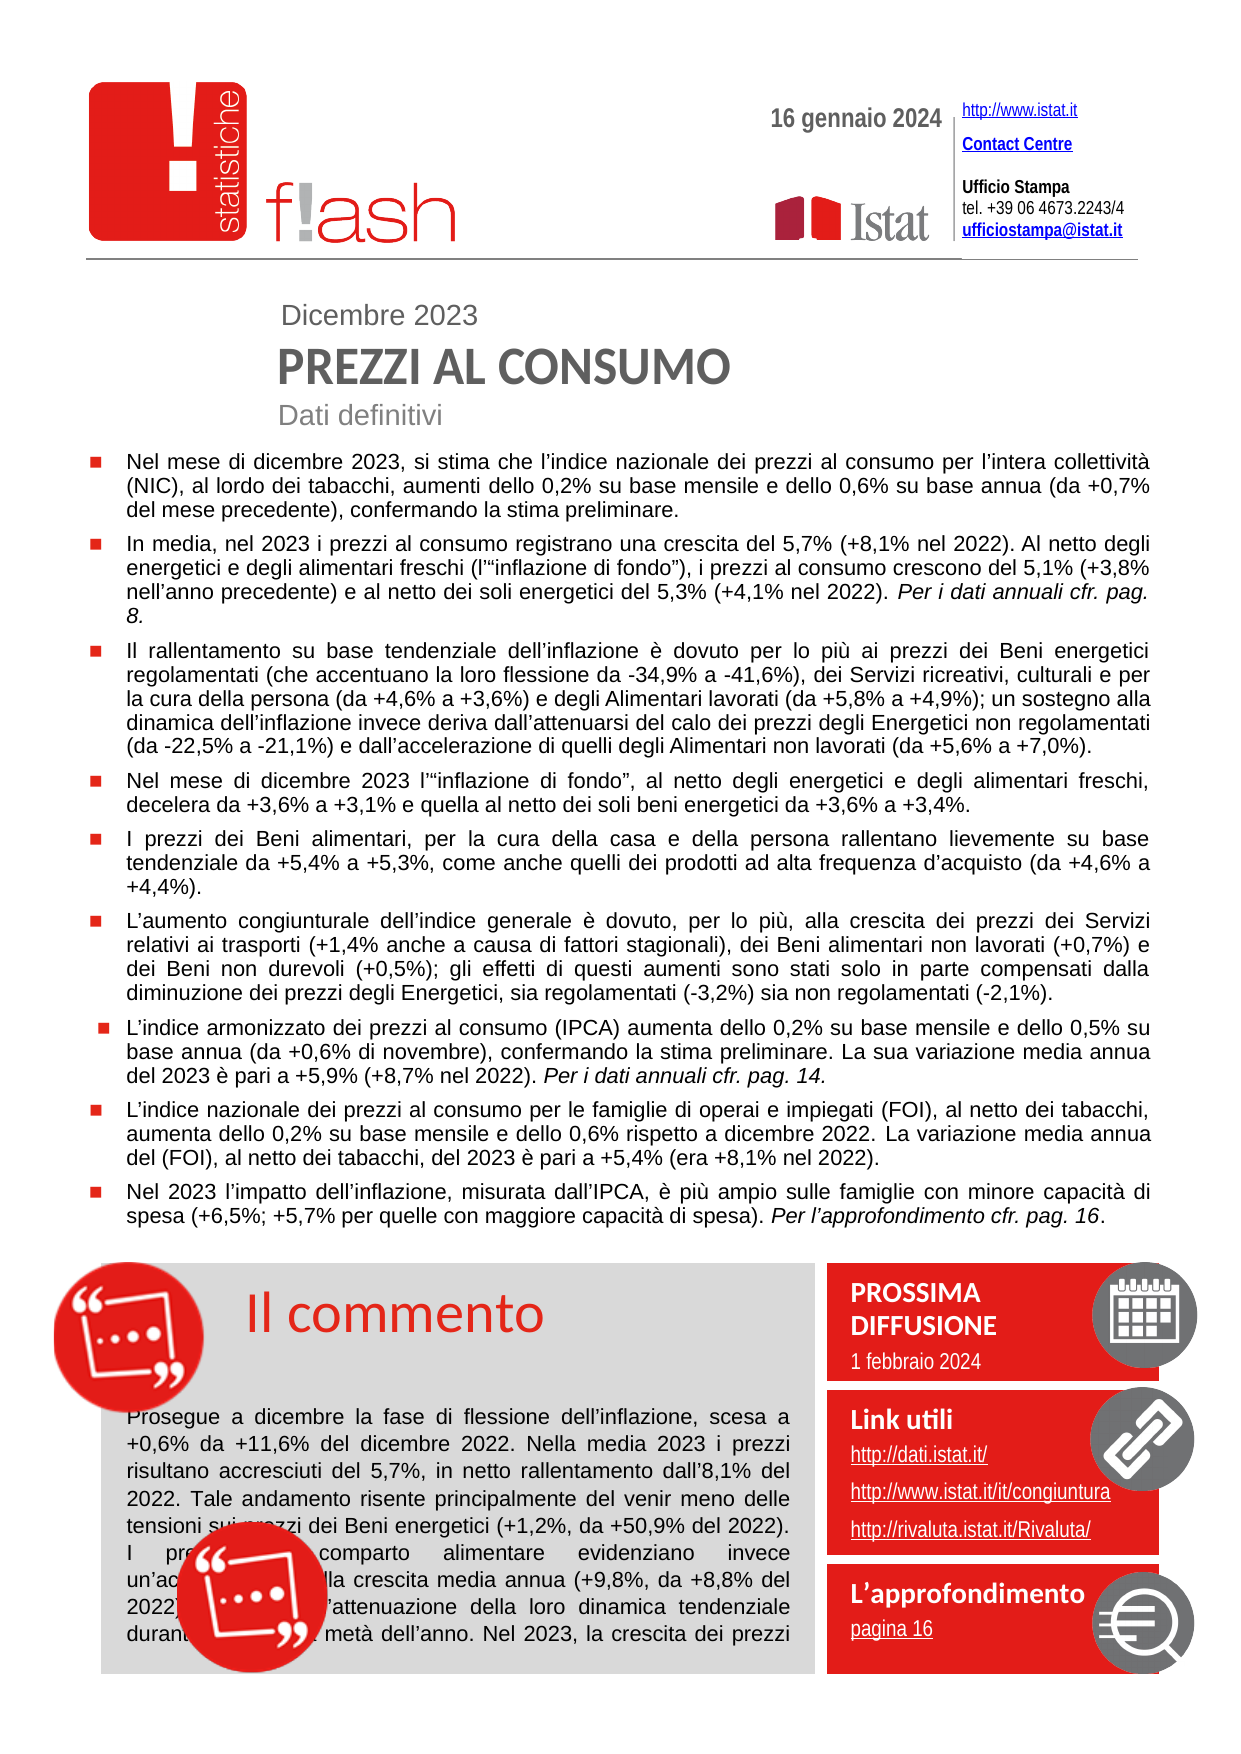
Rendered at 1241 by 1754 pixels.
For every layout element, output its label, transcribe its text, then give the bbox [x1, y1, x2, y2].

list Nel mese di dicembre 2023 l’“inflazione di fondo”, al netto degli energetici e degli alimentari freschi, decelera da +3,6% a +3,1% e quella al netto dei soli beni energetici da +3,6% a +3,4%. [89, 769, 1152, 817]
text Dati definitivi [278, 398, 1152, 431]
list In media, nel 2023 i prezzi al consumo registrano una crescita del 5,7% (+8,1% nel 2022). Al netto degli energetici e degli alimentari freschi (l’“inflazione di fondo”), i prezzi al consumo crescono del 5,1% (+3,8% nell’anno precedente) e al netto dei soli energetici del 5,3% (+4,1% nel 2022). Per i dati annuali cfr. pag. 8. [89, 533, 1152, 628]
table_header Il commento Prosegue a dicembre la fase di flessione dell’inflazione, scesa a +0,6% da +11,6% del dicembre 2022. Nella media 2023 i prezzi risultano accresciuti del 5,7%, in netto rallentamento dall’8,1% del 2022. Tale andamento risente principalmente del venir meno delle tensioni sui prezzi dei Beni energetici (+1,2%, da +50,9% del 2022). I prezzi nel comparto alimentare evidenziano invece un’accelerazione della crescita media annua (+9,8%, da +8,8% del 2022), nonostante l’attenuazione della loro dinamica tendenziale durante la seconda metà dell’anno. Nel 2023, la crescita dei prezzi al netto delle componenti volatili (inflazione di fondo) è pari a +5,1% (da +3,8% del 2022) e il trascinamento dell’inflazione al 2024 è pari a +0,1%. [101, 1263, 815, 1674]
picture [1090, 1572, 1196, 1674]
picture [53, 1262, 207, 1416]
list Nel mese di dicembre 2023, si stima che l’indice nazionale dei prezzi al consumo per l’intera collettività (NIC), al lordo dei tabacchi, aumenti dello 0,2% su base mensile e dello 0,6% su base annua (da +0,7% del mese precedente), confermando la stima preliminare. [89, 450, 1152, 522]
list Il rallentamento su base tendenziale dell’inflazione è dovuto per lo più ai prezzi dei Beni energetici regolamentati (che accentuano la loro flessione da -34,9% a -41,6%), dei Servizi ricreativi, culturali e per la cura della persona (da +4,6% a +3,6%) e degli Alimentari lavorati (da +5,8% a +4,9%); un sostegno alla dinamica dell’inflazione invece deriva dall’attenuarsi del calo dei prezzi degli Energetici non regolamentati (da -22,5% a -21,1%) e dall’accelerazione di quelli degli Alimentari non lavorati (da +5,6% a +7,0%). [89, 639, 1152, 759]
picture [177, 1522, 328, 1674]
list Nel 2023 l’impatto dell’inflazione, misurata dall’IPCA, è più ampio sulle famiglie con minore capacità di spesa (+6,5%; +5,7% per quelle con maggiore capacità di spesa). Per l’approfondimento cfr. pag. 16. [89, 1181, 1152, 1228]
table_cell Link utili http://dati.istat.it/ http://www.istat.it/it/congiuntura http://rivaluta.istat.it/Rivaluta/ [827, 1390, 1159, 1555]
table_header PROSSIMA DIFFUSIONE 1 febbraio 2024 [827, 1263, 1159, 1381]
text PREZZI AL CONSUMO [278, 331, 1152, 398]
list L’aumento congiunturale dell’indice generale è dovuto, per lo più, alla crescita dei prezzi dei Servizi relativi ai trasporti (+1,4% anche a causa di fattori stagionali), dei Beni alimentari non lavorati (+0,7%) e dei Beni non durevoli (+0,5%); gli effetti di questi aumenti sono stati solo in parte compensati dalla diminuzione dei prezzi degli Energetici, sia regolamentati (-3,2%) sia non regolamentati (-2,1%). [89, 910, 1152, 1006]
text Dicembre 2023 [281, 298, 1152, 331]
picture [1088, 1387, 1196, 1491]
picture [1090, 1262, 1199, 1368]
list I prezzi dei Beni alimentari, per la cura della casa e della persona rallentano lievemente su base tendenziale da +5,4% a +5,3%, come anche quelli dei prodotti ad alta frequenza d’acquisto (da +4,6% a +4,4%). [89, 827, 1152, 899]
picture [88, 81, 964, 246]
table_cell L’approfondimento pagina 16 [827, 1564, 1159, 1674]
list L’indice nazionale dei prezzi al consumo per le famiglie di operai e impiegati (FOI), al netto dei tabacchi, aumenta dello 0,2% su base mensile e dello 0,6% rispetto a dicembre 2022. La variazione media annua del (FOI), al netto dei tabacchi, del 2023 è pari a +5,4% (era +8,1% nel 2022). [89, 1098, 1152, 1170]
list L’indice armonizzato dei prezzi al consumo (IPCA) aumenta dello 0,2% su base mensile e dello 0,5% su base annua (da +0,6% di novembre), confermando la stima preliminare. La sua variazione media annua del 2023 è pari a +5,9% (+8,7% nel 2022). Per i dati annuali cfr. pag. 14. [97, 1016, 1152, 1088]
